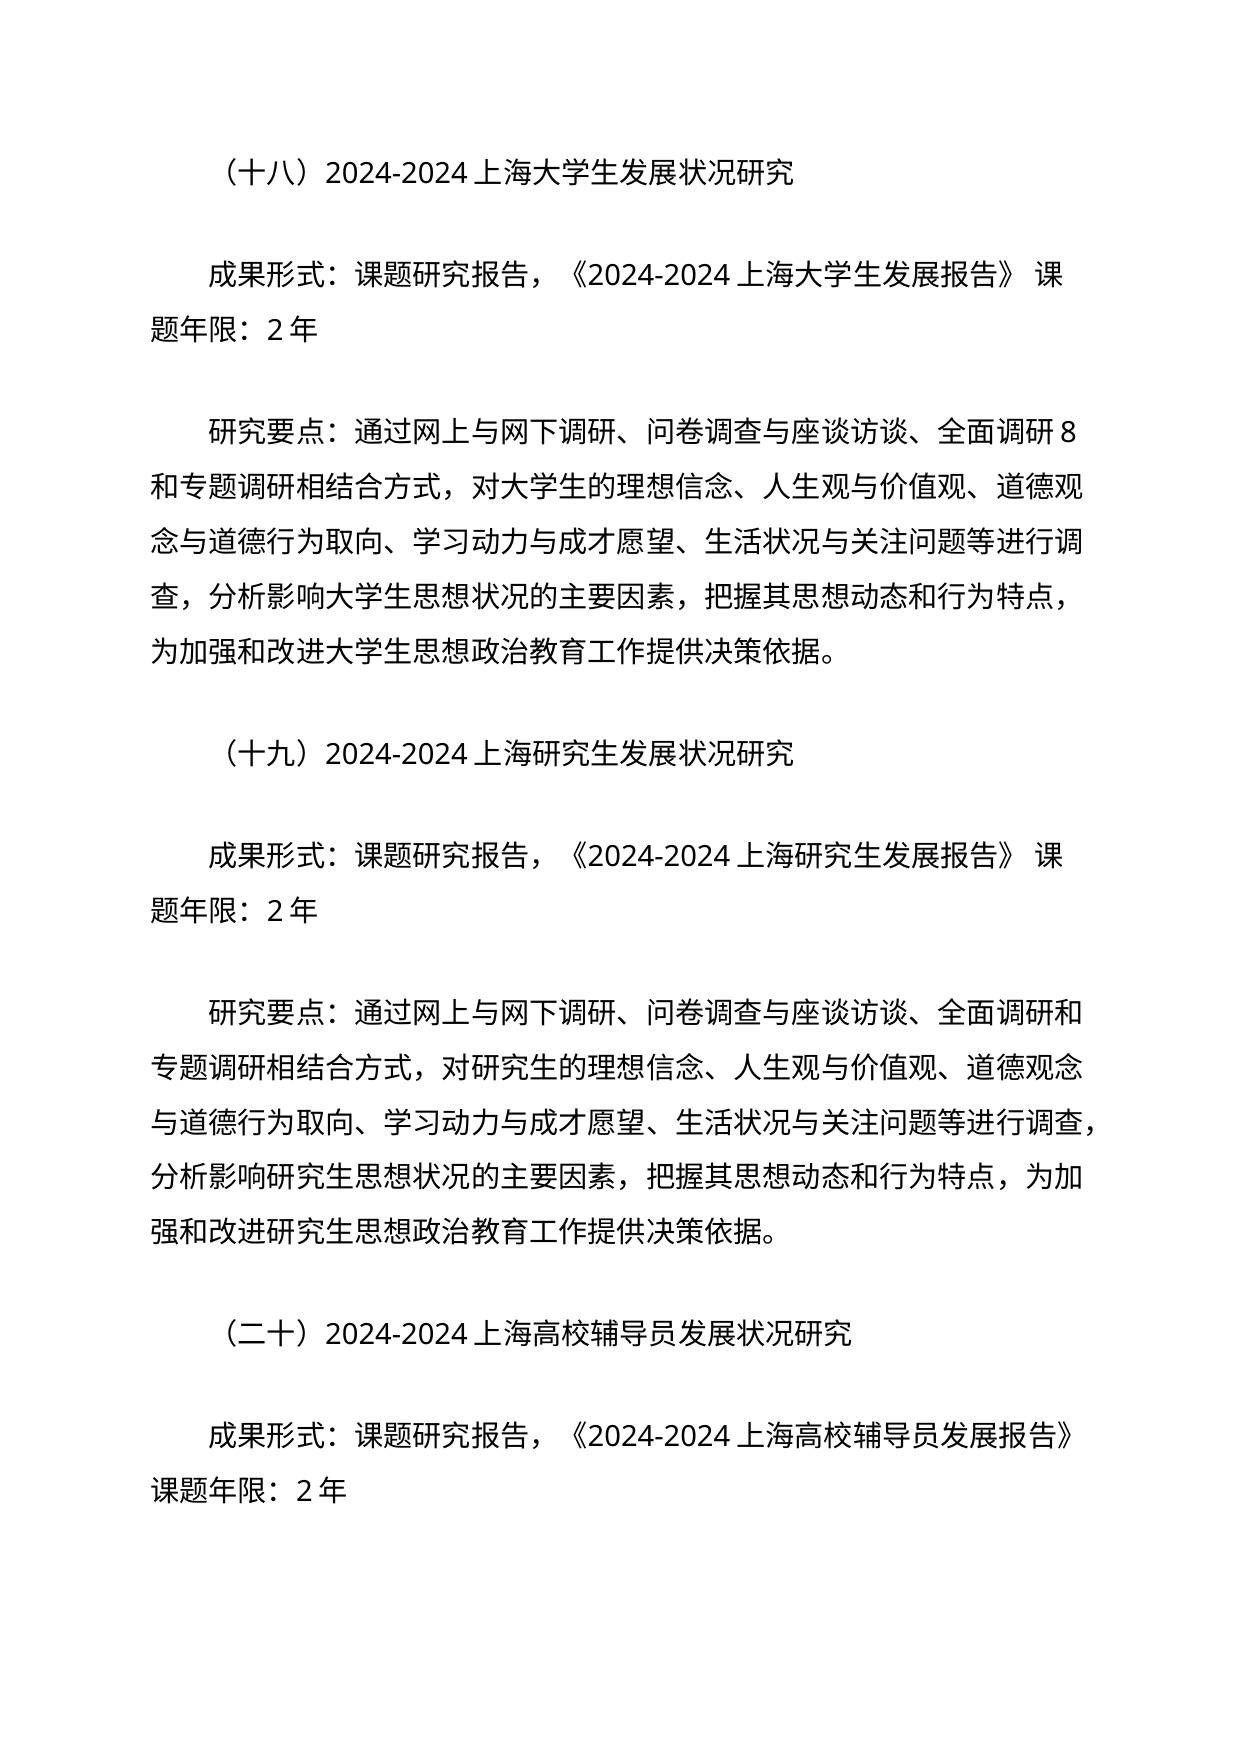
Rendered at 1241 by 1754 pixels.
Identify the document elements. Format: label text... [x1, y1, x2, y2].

text （十八）2024-2024上海大学生发展状况研究 [150, 150, 1090, 192]
text 成果形式：课题研究报告，《2024-2024上海研究生发展报告》 课题年限：2年 [150, 832, 1090, 930]
text （二十）2024-2024上海高校辅导员发展状况研究 [150, 1311, 1090, 1353]
text 成果形式：课题研究报告，《2024-2024上海大学生发展报告》 课题年限：2年 [150, 252, 1090, 349]
text 研究要点：通过网上与网下调研、问卷调查与座谈访谈、全面调研和专题调研相结合方式，对研究生的理想信念、人生观与价值观、道德观念与道德行为取向、学习动力与成才愿望、生活状况与关注问题等进行调查，分析影响研究生思想状况的主要因素，把握其思想动态和行为特点，为加强和改进研究生思想政治教育工作提供决策依据。 [150, 989, 1090, 1251]
text （十九）2024-2024上海研究生发展状况研究 [150, 730, 1090, 773]
text 成果形式：课题研究报告，《2024-2024上海高校辅导员发展报告》 课题年限：2年 [150, 1413, 1090, 1510]
text 研究要点：通过网上与网下调研、问卷调查与座谈访谈、全面调研8 和专题调研相结合方式，对大学生的理想信念、人生观与价值观、道德观念与道德行为取向、学习动力与成才愿望、生活状况与关注问题等进行调查，分析影响大学生思想状况的主要因素，把握其思想动态和行为特点，为加强和改进大学生思想政治教育工作提供决策依据。 [150, 409, 1090, 671]
